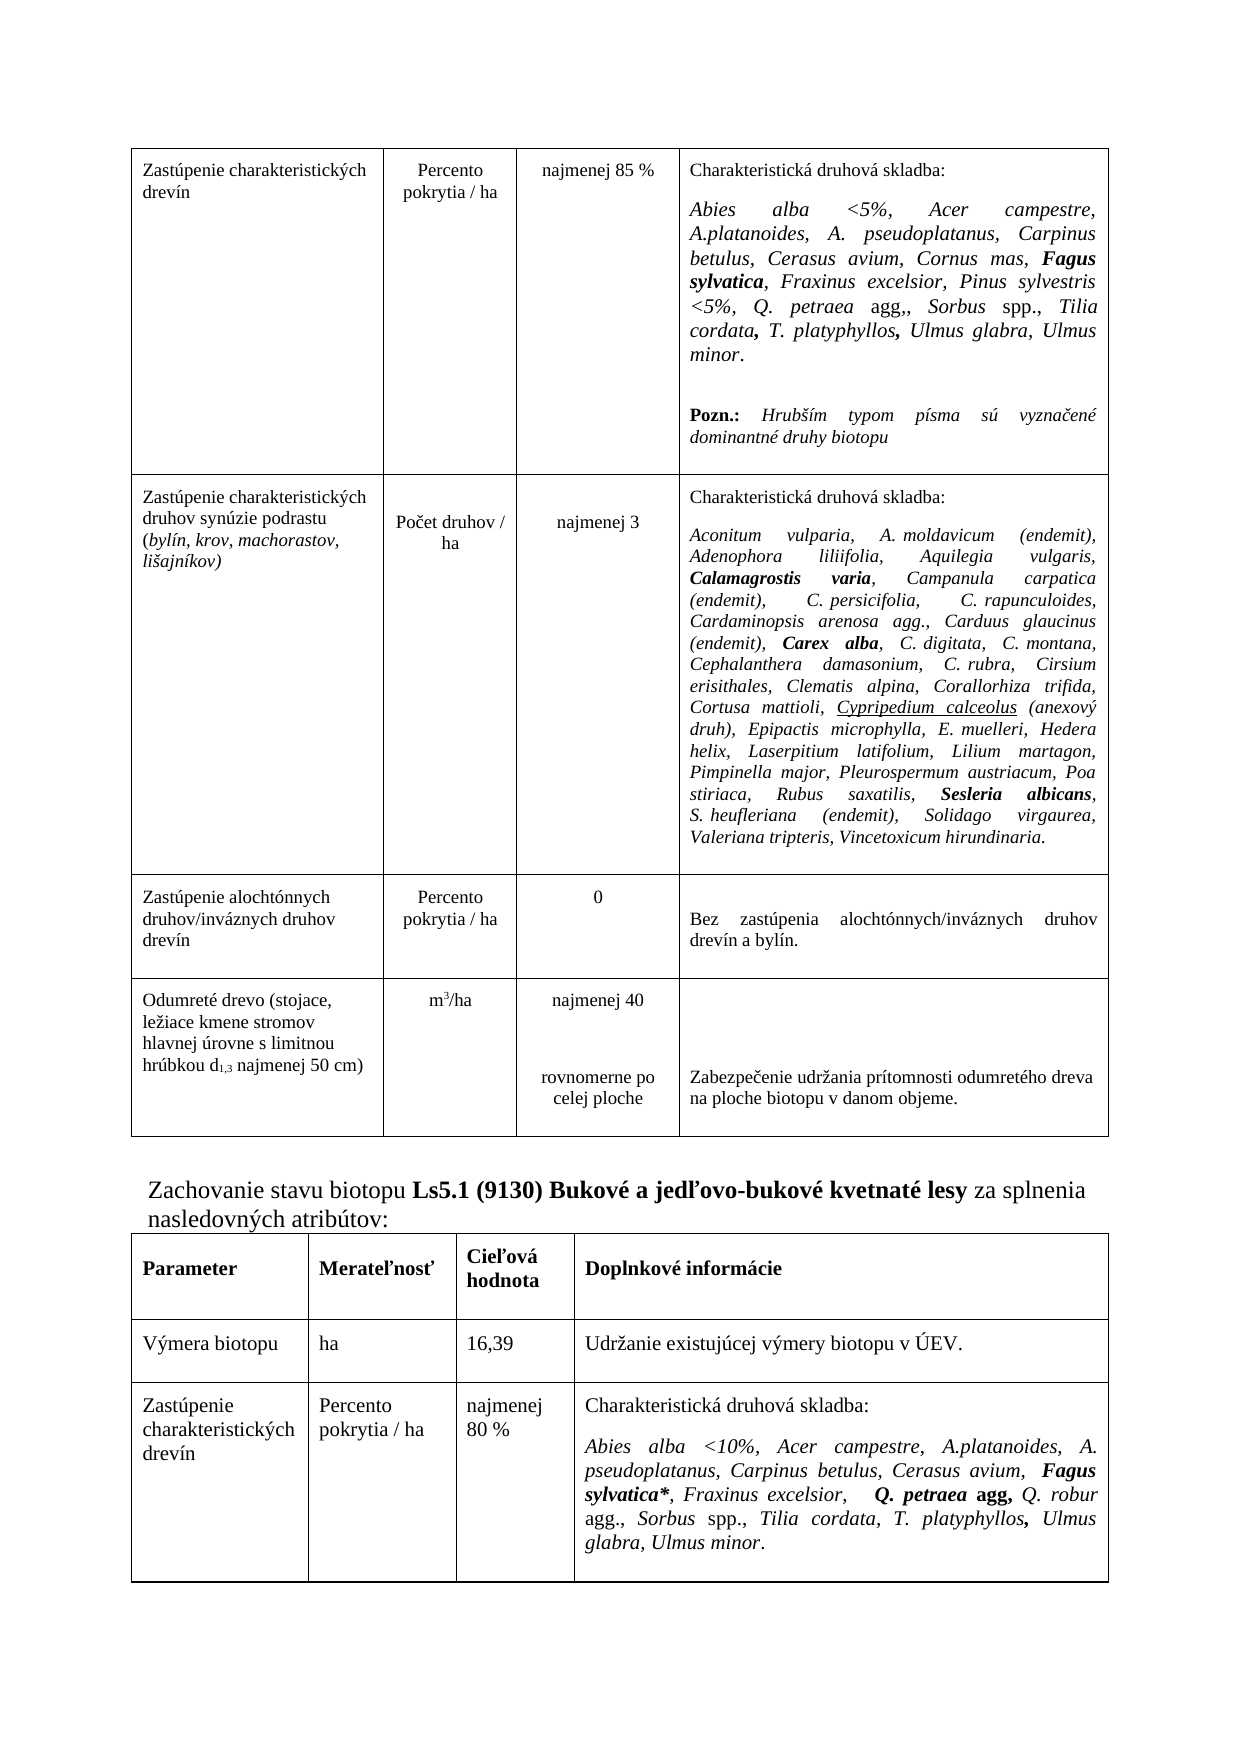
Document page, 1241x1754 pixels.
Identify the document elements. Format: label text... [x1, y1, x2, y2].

table_cell najmenej 85 % [517, 149, 679, 474]
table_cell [575, 1383, 1108, 1581]
table_header Parameter [132, 1234, 308, 1319]
table_cell Počet druhov / ha [384, 475, 516, 874]
table_cell Zastúpenie charakteristických druhov synúzie podrastu (bylín, krov, machorastov, lišajníkov) [132, 475, 383, 874]
table_cell najmenej 80 % [457, 1383, 574, 1581]
table_cell najmenej 3 [517, 475, 679, 874]
text Zachovanie stavu biotopu Ls5.1 (9130) Bukové a jedľovo-bukové kvetnaté lesy za splnenia nasledovných atribútov: [148, 1175, 1093, 1232]
table_cell Odumreté drevo (stojace, ležiace kmene stromov hlavnej úrovne s limitnou hrúbkou d1,3 najmenej 50 cm) [132, 979, 383, 1136]
table_cell 16,39 [457, 1320, 574, 1382]
table_header Cieľová hodnota [457, 1234, 574, 1319]
table_cell Percento pokrytia / ha [384, 149, 516, 474]
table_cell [309, 1383, 456, 1581]
table_cell Zabezpečenie udržania prítomnosti odumretého dreva na ploche biotopu v danom objeme. [680, 979, 1108, 1136]
table_cell 0 [517, 875, 679, 978]
table_cell Bez zastúpenia alochtónnych/inváznych druhov drevín a bylín. [680, 875, 1108, 978]
table_cell najmenej 40 rovnomerne po celej ploche [517, 979, 679, 1136]
table_cell Zastúpenie charakteristických drevín [132, 149, 383, 474]
table_header Merateľnosť [309, 1234, 456, 1319]
table_cell Zastúpenie alochtónnych druhov/inváznych druhov drevín [132, 875, 383, 978]
table_cell ha [309, 1320, 456, 1382]
table_cell Percento pokrytia / ha [384, 875, 516, 978]
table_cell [132, 1383, 308, 1581]
table_cell Udržanie existujúcej výmery biotopu v ÚEV. [575, 1320, 1108, 1382]
table_cell m3/ha [384, 979, 516, 1136]
table_cell Charakteristická druhová skladba: Aconitum vulparia, A. moldavicum (endemit), Adenophora liliifolia, Aquilegia vulgaris, Calamagrostis varia, Campanula carpatica (endemit), C. persicifolia, C. rapunculoides, Cardaminopsis arenosa agg., Carduus glaucinus (endemit), Carex alba, C. digitata, C. montana, Cephalanthera damasonium, C. rubra, Cirsium erisithales, Clematis alpina, Corallorhiza trifida, Cortusa mattioli, Cypripedium calceolus (anexový druh), Epipactis microphylla, E. muelleri, Hedera helix, Laserpitium latifolium, Lilium martagon, Pimpinella major, Pleurospermum austriacum, Poa stiriaca, Rubus saxatilis, Sesleria albicans, S. heufleriana (endemit), Solidago virgaurea, Valeriana tripteris, Vincetoxicum hirundinaria. [680, 475, 1108, 874]
table_cell Výmera biotopu [132, 1320, 308, 1382]
table_cell Charakteristická druhová skladba: Abies alba <5%, Acer campestre, A.platanoides, A. pseudoplatanus, Carpinus betulus, Cerasus avium, Cornus mas, Fagus sylvatica, Fraxinus excelsior, Pinus sylvestris <5%, Q. petraea agg,, Sorbus spp., Tilia cordata, T. platyphyllos, Ulmus glabra, Ulmus minor. Pozn.: Hrubším typom písma sú vyznačené dominantné druhy biotopu [680, 149, 1108, 474]
table_header Doplnkové informácie [575, 1234, 1108, 1319]
